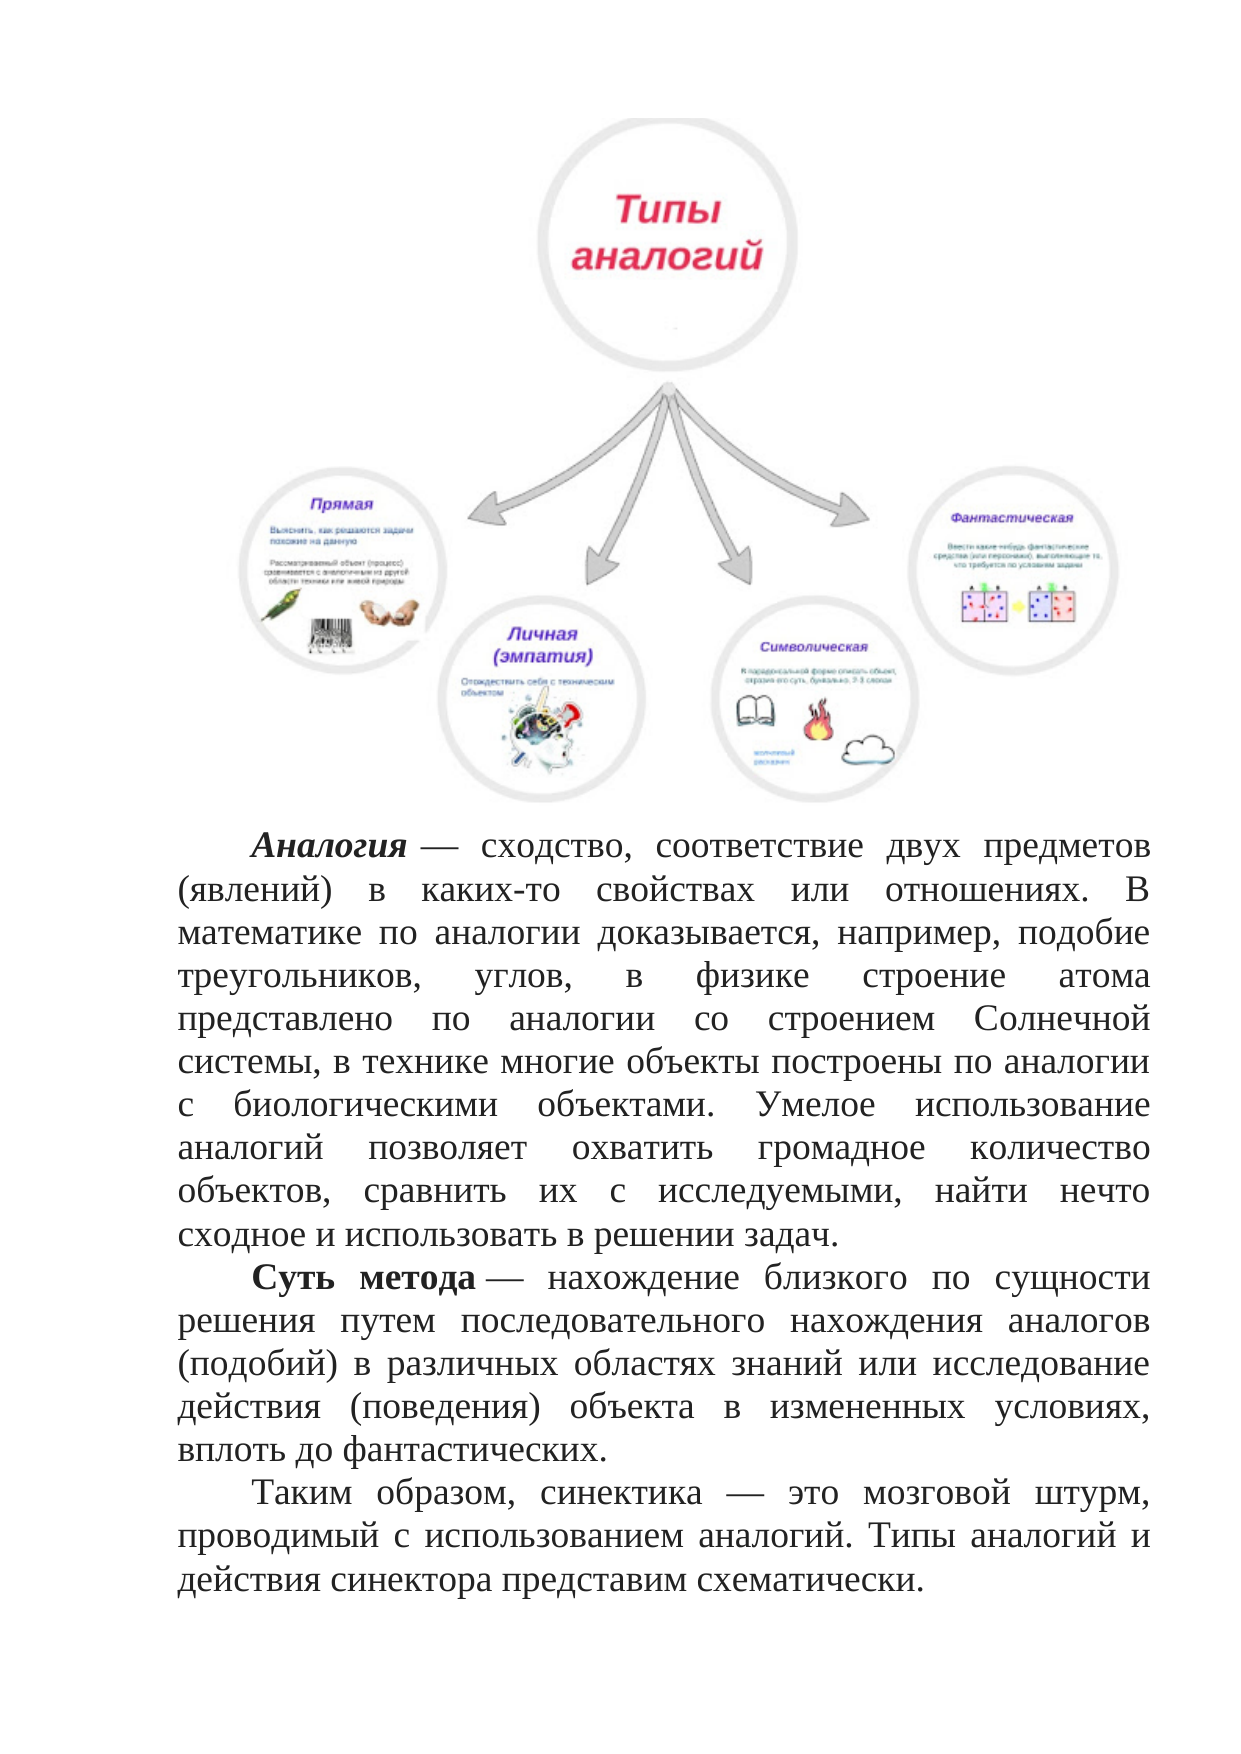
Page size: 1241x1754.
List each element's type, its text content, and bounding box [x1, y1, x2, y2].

text Аналогия — сходство, соответствие двух предметов (явлений) в каких-то свойствах или отношениях. В математике по аналогии доказывается, например, подобие треугольников, углов, в физике строение атома представлено по аналогии со строением Солнечной системы, в технике многие объекты построены по аналогии с биологическими объектами. Умелое использование аналогий позволяет охватить громадное количество объектов, сравнить их с исследуемыми, найти нечто сходное и использовать в решении задач. [177, 823, 1152, 1254]
text Таким образом, синектика — это мозговой штурм, проводимый с использованием аналогий. Типы аналогий и действия синектора представим схематически. [177, 1470, 1152, 1599]
picture [177, 118, 1178, 823]
text Суть метода — нахождение близкого по сущности решения путем последовательного нахождения аналогов (подобий) в различных областях знаний или исследование действия (поведения) объекта в измененных условиях, вплоть до фантастических. [177, 1254, 1152, 1470]
